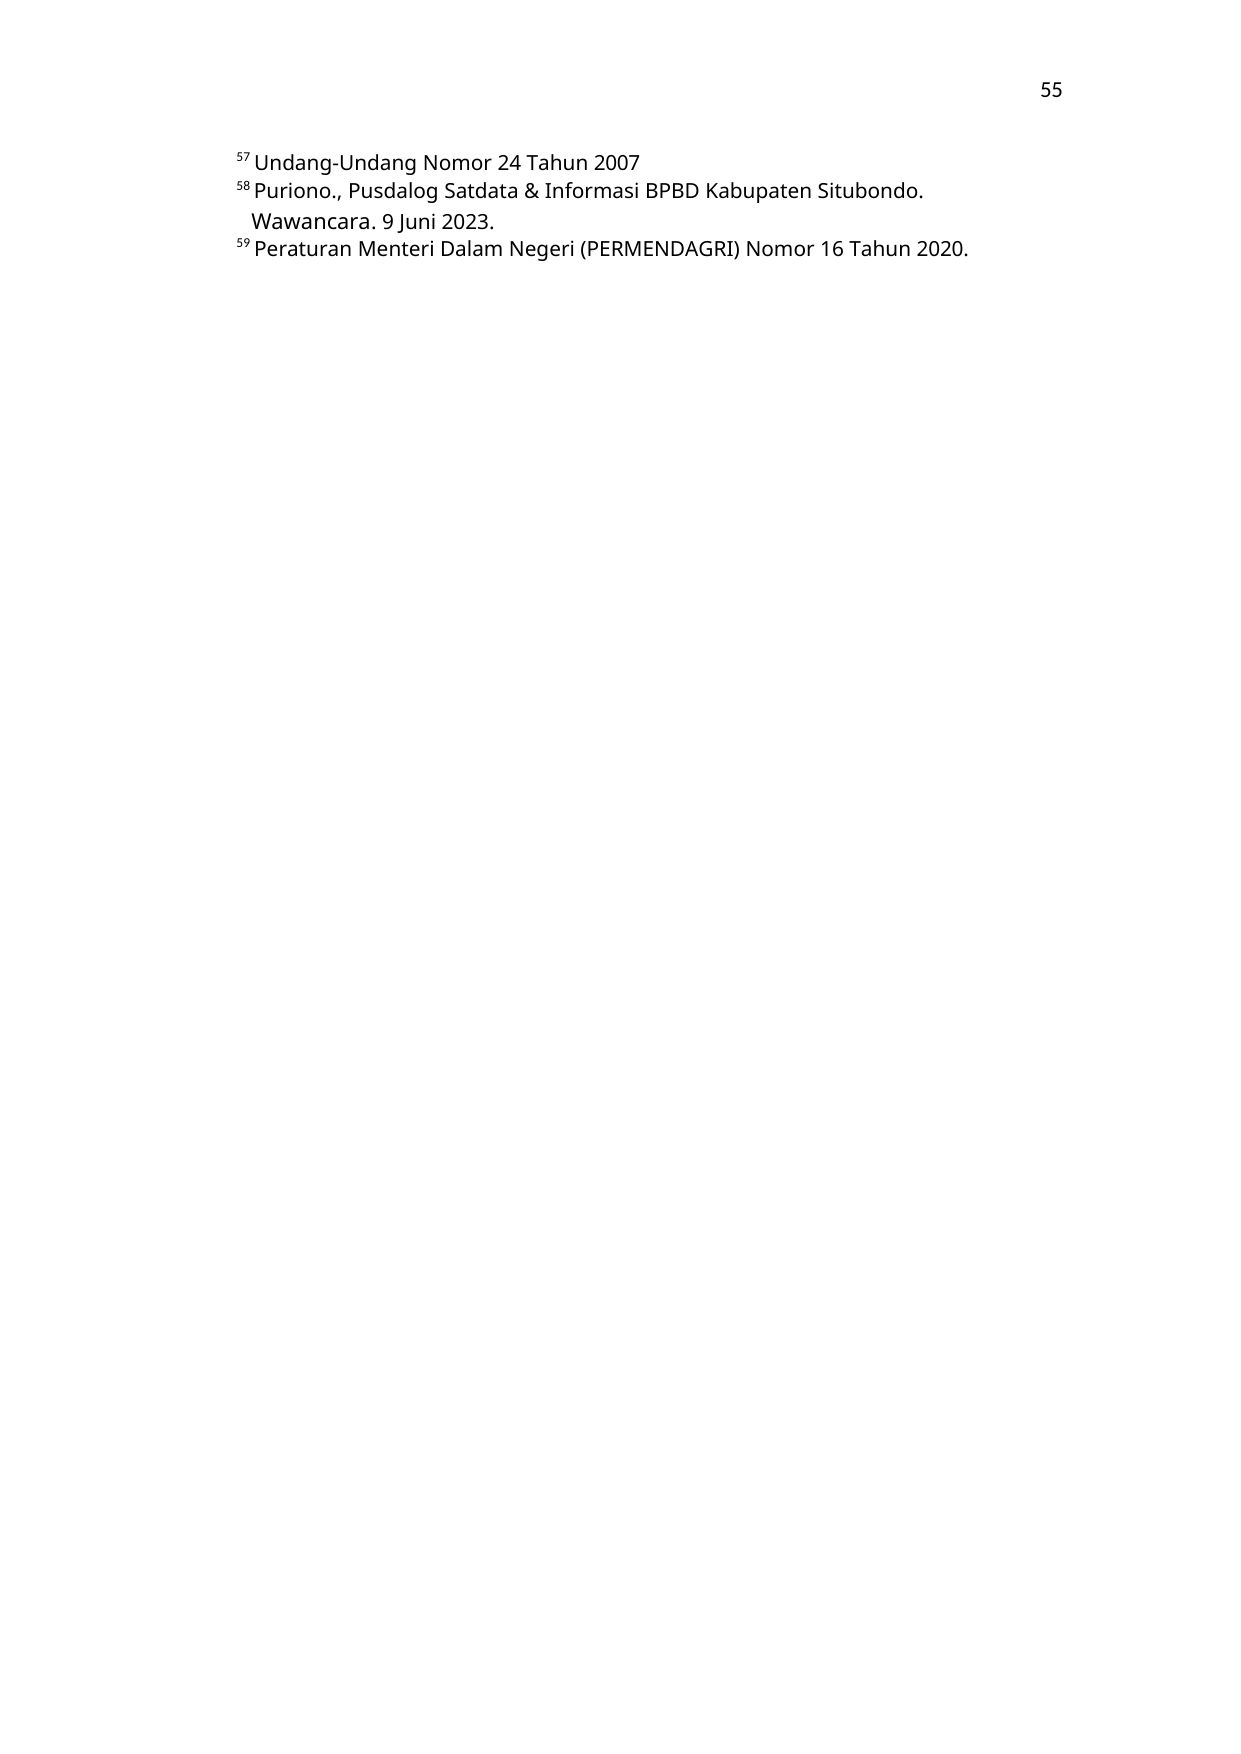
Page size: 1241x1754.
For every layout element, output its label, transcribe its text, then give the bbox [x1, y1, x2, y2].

text 59 Peraturan Menteri Dalam Negeri (PERMENDAGRI) Nomor 16 Tahun 2020. [236, 237, 1078, 261]
text 57 Undang-Undang Nomor 24 Tahun 2007 [236, 148, 1078, 176]
text 58 Puriono., Pusdalog Satdata & Informasi BPBD Kabupaten Situbondo. Wawancara. 9 Juni 2023. [236, 177, 1043, 236]
